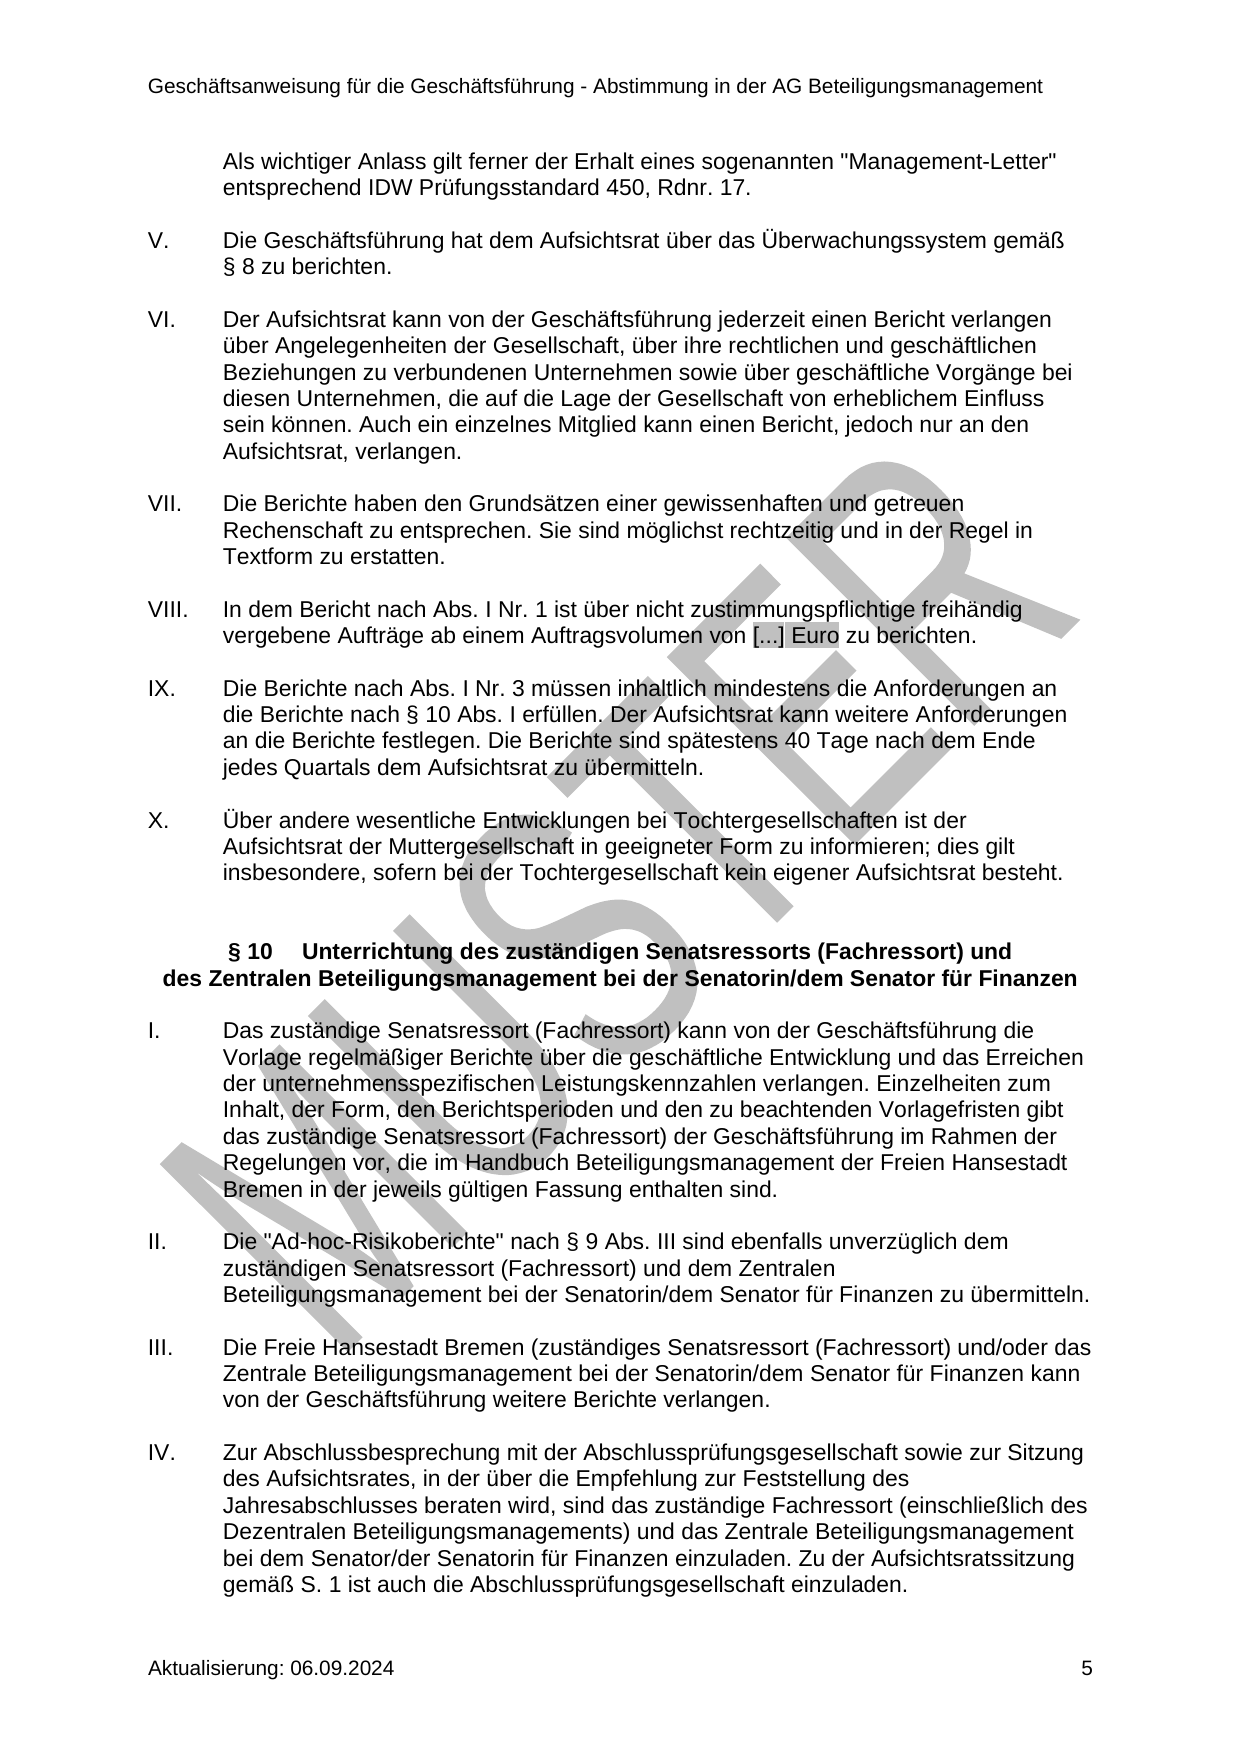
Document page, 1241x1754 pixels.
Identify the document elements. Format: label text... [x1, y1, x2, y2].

list Die "Ad-hoc-Risikoberichte" nach § 9 Abs. III sind ebenfalls unverzüglich dem zuständigen Senatsressort (Fachressort) und dem Zentralen Beteiligungsmanagement bei der Senatorin/dem Senator für Finanzen zu übermitteln. [148, 1228, 1092, 1307]
list Der Aufsichtsrat kann von der Geschäftsführung jederzeit einen Bericht verlangen über Angelegenheiten der Gesellschaft, über ihre rechtlichen und geschäftlichen Beziehungen zu verbundenen Unternehmen sowie über geschäftliche Vorgänge bei diesen Unternehmen, die auf die Lage der Gesellschaft von erheblichem Einfluss sein können. Auch ein einzelnes Mitglied kann einen Bericht, jedoch nur an den Aufsichtsrat, verlangen. [148, 306, 1092, 464]
list Die Berichte haben den Grundsätzen einer gewissenhaften und getreuen Rechenschaft zu entsprechen. Sie sind möglichst rechtzeitig und in der Regel in Textform zu erstatten. [148, 490, 1092, 569]
list Die Berichte nach Abs. I Nr. 3 müssen inhaltlich mindestens die Anforderungen an die Berichte nach § 10 Abs. I erfüllen. Der Aufsichtsrat kann weitere Anforderungen an die Berichte festlegen. Die Berichte sind spätestens 40 Tage nach dem Ende jedes Quartals dem Aufsichtsrat zu übermitteln. [148, 675, 1092, 780]
list Die Freie Hansestadt Bremen (zuständiges Senatsressort (Fachressort) und/oder das Zentrale Beteiligungsmanagement bei der Senatorin/dem Senator für Finanzen kann von der Geschäftsführung weitere Berichte verlangen. [148, 1334, 1092, 1413]
list Über andere wesentliche Entwicklungen bei Tochtergesellschaften ist der Aufsichtsrat der Muttergesellschaft in geeigneter Form zu informieren; dies gilt insbesondere, sofern bei der Tochtergesellschaft kein eigener Aufsichtsrat besteht. [148, 807, 1092, 886]
list Zur Abschlussbesprechung mit der Abschlussprüfungsgesellschaft sowie zur Sitzung des Aufsichtsrates, in der über die Empfehlung zur Feststellung des Jahresabschlusses beraten wird, sind das zuständige Fachressort (einschließlich des Dezentralen Beteiligungsmanagements) und das Zentrale Beteiligungsmanagement bei dem Senator/der Senatorin für Finanzen einzuladen. Zu der Aufsichtsratssitzung gemäß S. 1 ist auch die Abschlussprüfungsgesellschaft einzuladen. [148, 1439, 1092, 1597]
list Die Geschäftsführung hat dem Aufsichtsrat über das Überwachungssystem gemäß § 8 zu berichten. [148, 227, 1092, 279]
list Das zuständige Senatsressort (Fachressort) kann von der Geschäftsführung die Vorlage regelmäßiger Berichte über die geschäftliche Entwicklung und das Erreichen der unternehmensspezifischen Leistungskennzahlen verlangen. Einzelheiten zum Inhalt, der Form, den Berichtsperioden und den zu beachtenden Vorlagefristen gibt das zuständige Senatsressort (Fachressort) der Geschäftsführung im Rahmen der Regelungen vor, die im Handbuch Beteiligungsmanagement der Freien Hansestadt Bremen in der jeweils gültigen Fassung enthalten sind. [148, 1017, 1092, 1202]
list In dem Bericht nach Abs. I Nr. 1 ist über nicht zustimmungspflichtige freihändig vergebene Aufträge ab einem Auftragsvolumen von [...] Euro zu berichten. [148, 596, 1092, 648]
text § 10 Unterrichtung des zuständigen Senatsressorts (Fachressort) und des Zentralen Beteiligungsmanagement bei der Senatorin/dem Senator für Finanzen [148, 938, 1092, 991]
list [148, 148, 1092, 200]
